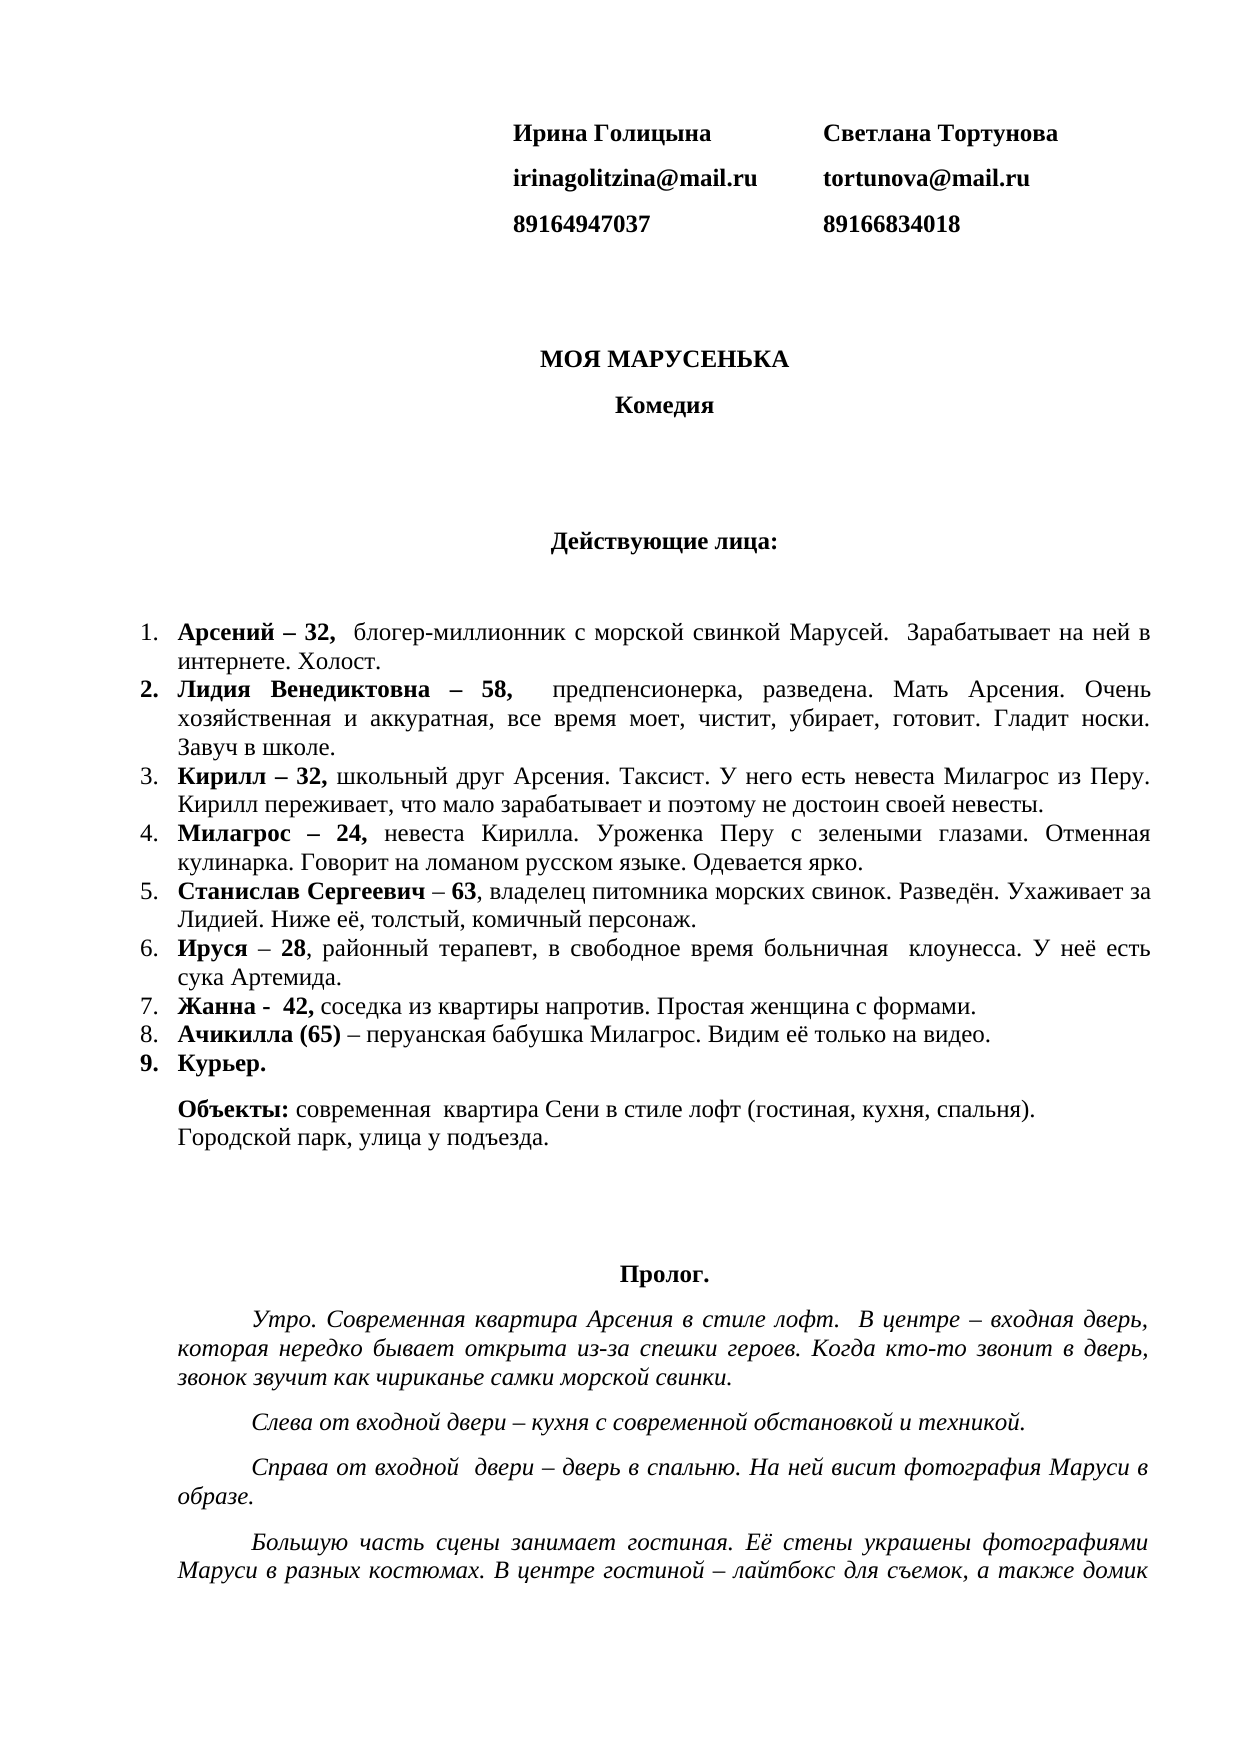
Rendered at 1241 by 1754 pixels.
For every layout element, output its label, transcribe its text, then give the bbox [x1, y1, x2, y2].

list Ируся – 28, районный терапевт, в свободное время больничная клоунесса. У неё есть сука Артемида. [140, 933, 1152, 991]
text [177, 1527, 1152, 1584]
text Утро. Современная квартира Арсения в стиле лофт. В центре – входная дверь, которая нередко бывает открыта из-за спешки героев. Когда кто-то звонит в дверь, звонок звучит как чириканье самки морской свинки. [177, 1304, 1152, 1390]
table_cell 89164947037 [502, 209, 812, 254]
table_header Ирина Голицына [502, 118, 812, 163]
list Кирилл – 32, школьный друг Арсения. Таксист. У него есть невеста Милагрос из Перу. Кирилл переживает, что мало зарабатывает и поэтому не достоин своей невесты. [140, 761, 1152, 818]
text Пролог. [177, 1259, 1152, 1287]
list Ачикилла (65) – перуанская бабушка Милагрос. Видим её только на видео. [140, 1019, 1152, 1048]
table_cell irinagolitzina@mail.ru [502, 164, 812, 209]
text Слева от входной двери – кухня с современной обстановкой и техникой. [177, 1407, 1152, 1436]
list Лидия Венедиктовна – 58, предпенсионерка, разведена. Мать Арсения. Очень хозяйственная и аккуратная, все время моет, чистит, убирает, готовит. Гладит носки. Завуч в школе. [140, 674, 1152, 761]
table_cell 89166834018 [812, 209, 1151, 254]
list Жанна - 42, соседка из квартиры напротив. Простая женщина с формами. [140, 991, 1152, 1019]
text Действующие лица: [177, 526, 1152, 555]
text МОЯ МАРУСЕНЬКА [177, 344, 1152, 373]
table_header Светлана Тортунова [812, 118, 1151, 163]
text Справа от входной двери – дверь в спальню. На ней висит фотография Маруси в образе. [177, 1452, 1152, 1510]
list Милагрос – 24, невеста Кирилла. Уроженка Перу с зелеными глазами. Отменная кулинарка. Говорит на ломаном русском языке. Одевается ярко. [140, 818, 1152, 876]
table_cell tortunova@mail.ru [812, 164, 1151, 209]
list Курьер. [140, 1048, 1152, 1077]
text Комедия [177, 390, 1152, 419]
text Объекты: современная квартира Сени в стиле лофт (гостиная, кухня, спальня). Городской парк, улица у подъезда. [177, 1094, 1152, 1151]
list Арсений – 32, блогер-миллионник с морской свинкой Марусей. Зарабатывает на ней в интернете. Холост. [140, 617, 1152, 674]
list Станислав Сергеевич – 63, владелец питомника морских свинок. Разведён. Ухаживает за Лидией. Ниже её, толстый, комичный персонаж. [140, 876, 1152, 933]
